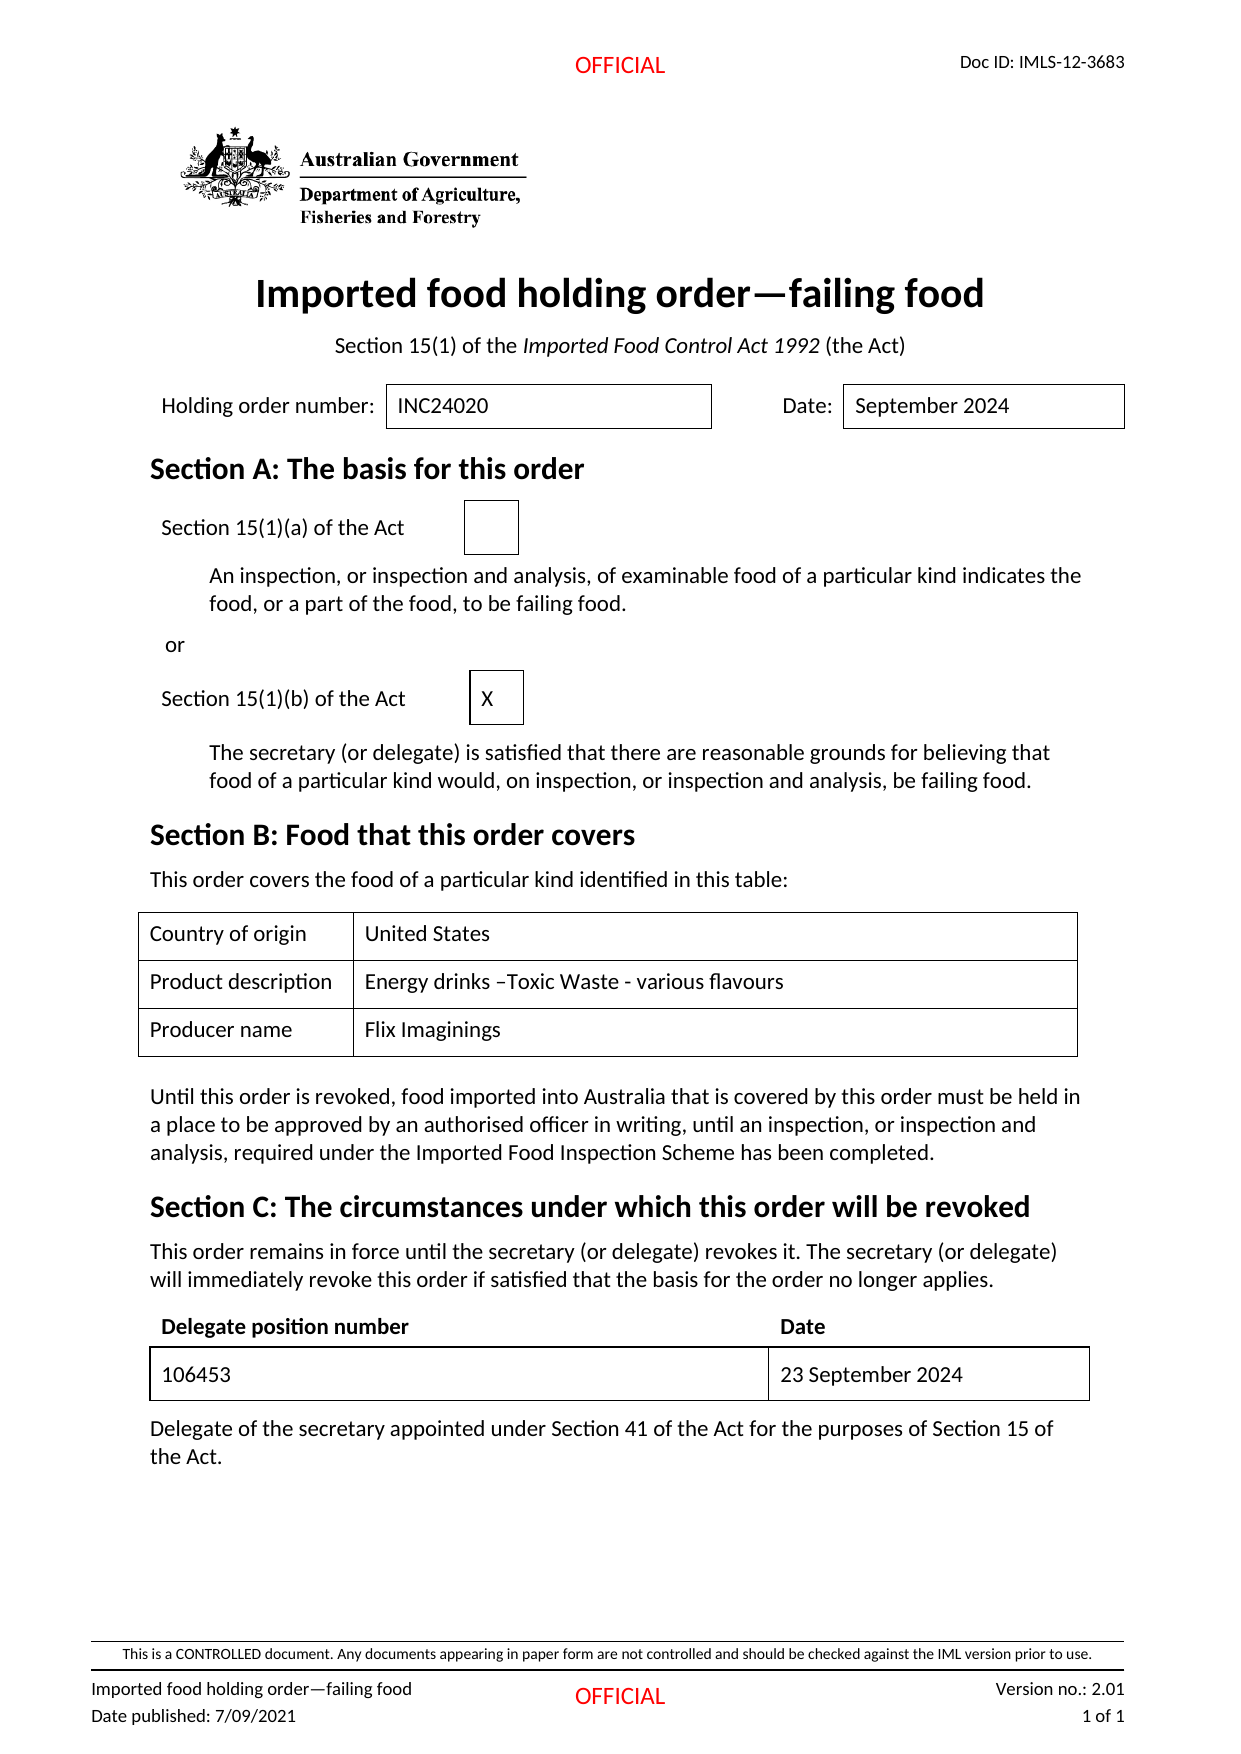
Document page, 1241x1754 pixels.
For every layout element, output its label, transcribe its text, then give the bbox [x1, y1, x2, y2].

text An inspection, or inspection and analysis, of examinable food of a particular kind indicates the food, or a part of the food, to be failing food. [209, 561, 1090, 617]
table_header X [471, 671, 523, 724]
table_header INC24020 [387, 385, 711, 427]
table_header Date: [712, 384, 843, 427]
table_header United States [354, 913, 1077, 960]
text Until this order is revoked, food imported into Australia that is covered by this order must be held in a place to be approved by an authorised officer in writing, until an inspection, or inspection and analysis, required under the Imported Food Inspection Scheme has been completed. [150, 918, 1090, 1166]
text Section 15(1) of the Imported Food Control Act 1992 (the Act) [150, 331, 1090, 359]
table_cell 23 September 2024 [769, 1348, 1089, 1400]
table_header Delegate position number [150, 1306, 769, 1346]
text This order covers the food of a particular kind identified in this table: [150, 865, 1090, 893]
table_header Section 15(1)(b) of the Act [150, 670, 469, 724]
text or [165, 630, 1090, 658]
subtitle Imported food holding order—failing food [150, 267, 1090, 318]
table_cell Product description [139, 961, 353, 1008]
table_header Country of origin [139, 913, 353, 960]
text Delegate of the secretary appointed under Section 41 of the Act for the purposes of Section 15 of the Act. [150, 1414, 1090, 1470]
text The secretary (or delegate) is satisfied that there are reasonable grounds for believing that food of a particular kind would, on inspection, or inspection and analysis, be failing food. [209, 738, 1090, 794]
text This order remains in force until the secretary (or delegate) revokes it. The secretary (or delegate) will immediately revoke this order if satisfied that the basis for the order no longer applies. [150, 1237, 1090, 1293]
table_header Holding order number: [106, 384, 386, 427]
picture [150, 96, 564, 255]
table_header September 2024 [844, 385, 1124, 427]
table_header Section 15(1)(a) of the Act [150, 500, 464, 554]
subtitle Section C: The circumstances under which this order will be revoked [150, 1187, 1090, 1225]
table_header [465, 501, 518, 554]
table_cell Producer name [139, 1009, 353, 1056]
subtitle Section B: Food that this order covers [150, 815, 1090, 853]
table_cell Energy drinks –Toxic Waste - various flavours [354, 961, 1077, 1008]
table_header Date [769, 1306, 1089, 1346]
subtitle Section A: The basis for this order [150, 449, 1090, 487]
table_cell Flix Imaginings [354, 1009, 1077, 1056]
table_cell 106453 [151, 1348, 768, 1400]
